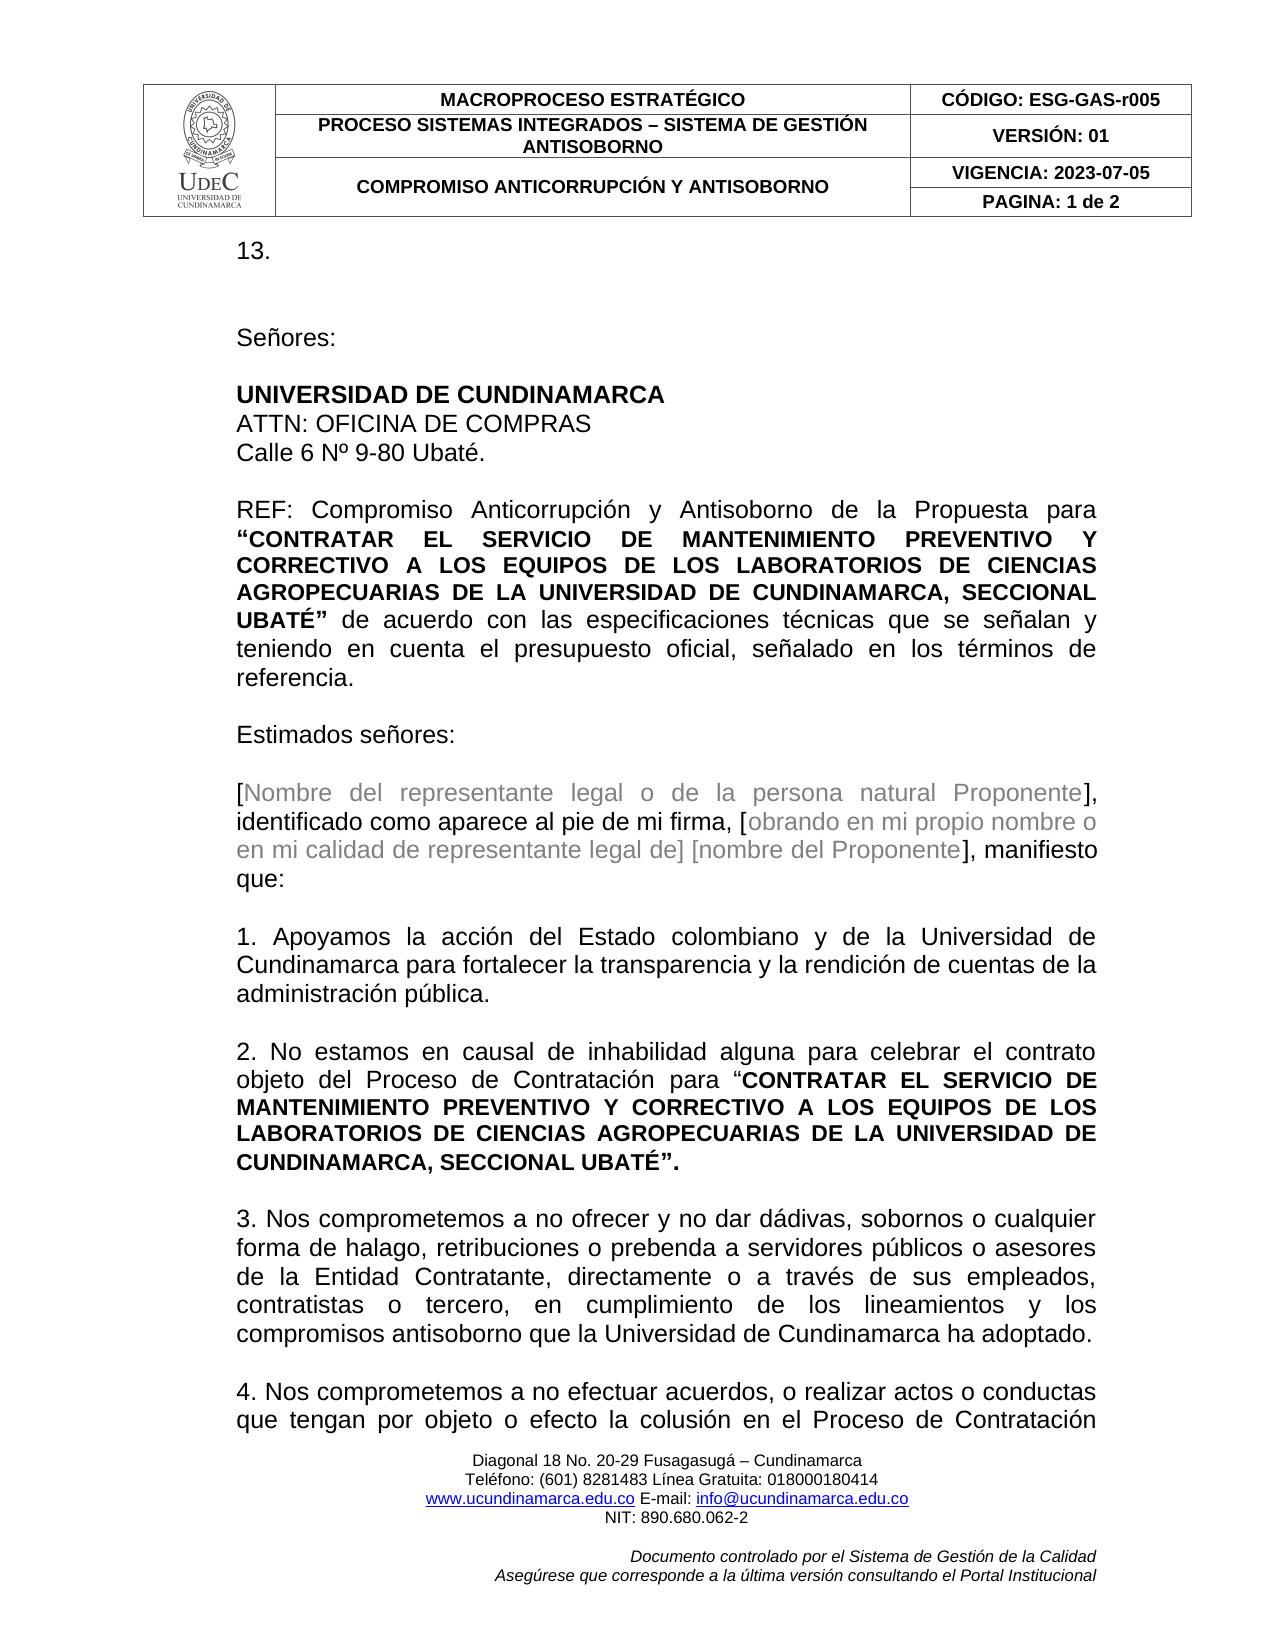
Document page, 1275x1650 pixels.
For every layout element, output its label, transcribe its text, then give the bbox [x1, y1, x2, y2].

text UNIVERSIDAD DE CUNDINAMARCA [236, 380, 1098, 409]
text 3. Nos comprometemos a no ofrecer y no dar dádivas, sobornos o cualquier forma de halago, retribuciones o prebenda a servidores públicos o asesores de la Entidad Contratante, directamente o a través de sus empleados, contratistas o tercero, en cumplimiento de los lineamientos y los compromisos antisoborno que la Universidad de Cundinamarca ha adoptado. [236, 1204, 1098, 1348]
picture [177, 91, 242, 210]
text Calle 6 Nº 9-80 Ubaté. [236, 437, 1098, 466]
text Estimados señores: [236, 720, 1098, 749]
text 1. Apoyamos la acción del Estado colombiano y de la Universidad de Cundinamarca para fortalecer la transparencia y la rendición de cuentas de la administración pública. [236, 921, 1098, 1008]
text 2. No estamos en causal de inhabilidad alguna para celebrar el contrato objeto del Proceso de Contratación para “CONTRATAR EL SERVICIO DE MANTENIMIENTO PREVENTIVO Y CORRECTIVO A LOS EQUIPOS DE LOS LABORATORIOS DE CIENCIAS AGROPECUARIAS DE LA UNIVERSIDAD DE CUNDINAMARCA, SECCIONAL UBATÉ”. [236, 1036, 1098, 1175]
text ATTN: OFICINA DE COMPRAS [236, 409, 1098, 437]
text REF: Compromiso Anticorrupción y Antisoborno de la Propuesta para “CONTRATAR EL SERVICIO DE MANTENIMIENTO PREVENTIVO Y CORRECTIVO A LOS EQUIPOS DE LOS LABORATORIOS DE CIENCIAS AGROPECUARIAS DE LA UNIVERSIDAD DE CUNDINAMARCA, SECCIONAL UBATÉ” de acuerdo con las especificaciones técnicas que se señalan y teniendo en cuenta el presupuesto oficial, señalado en los términos de referencia. [236, 495, 1098, 691]
text Señores: [236, 322, 1098, 351]
text 13. [236, 236, 1098, 265]
text [Nombre del representante legal o de la persona natural Proponente], identificado como aparece al pie de mi firma, [obrando en mi propio nombre o en mi calidad de representante legal de] [nombre del Proponente], manifiesto que: [236, 778, 1098, 893]
